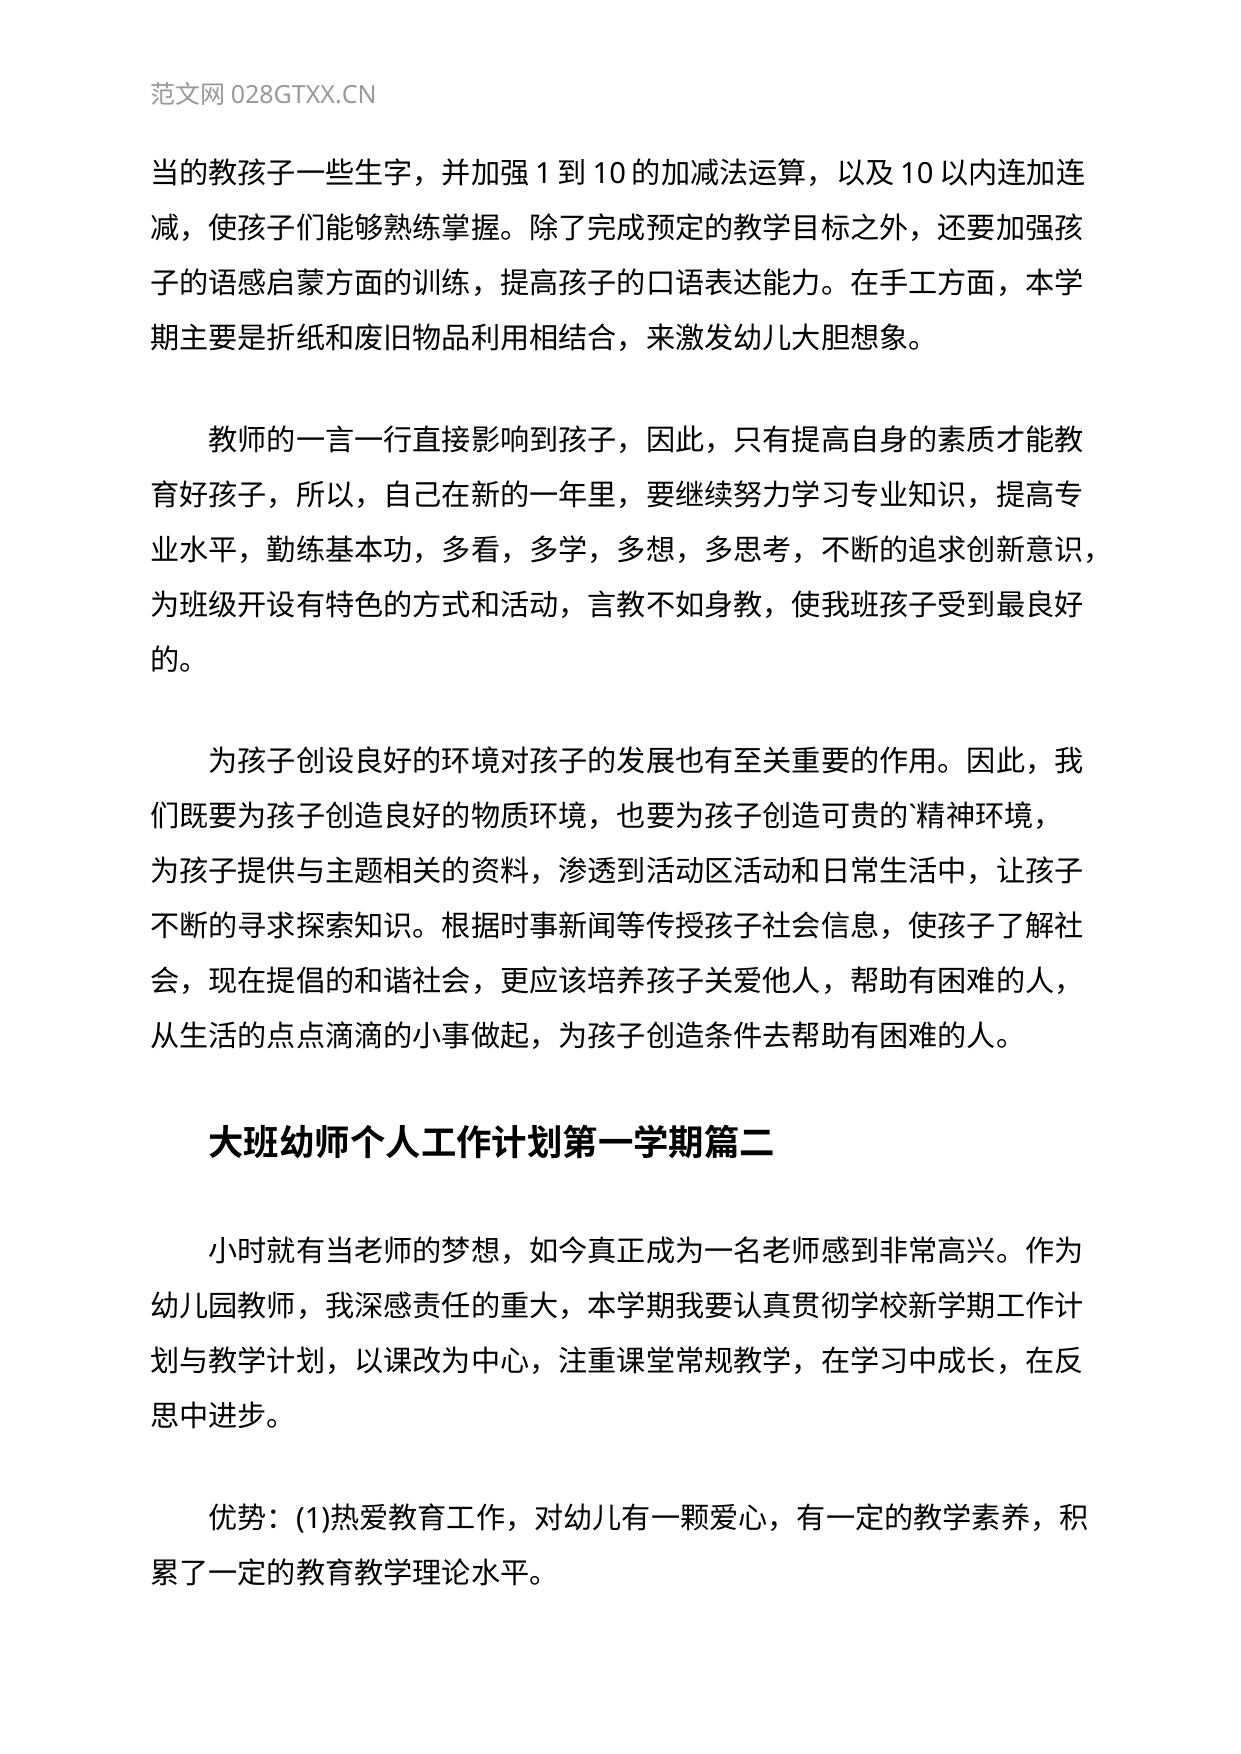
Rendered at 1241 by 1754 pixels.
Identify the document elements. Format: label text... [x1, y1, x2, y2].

text 为孩子创设良好的环境对孩子的发展也有至关重要的作用。因此，我们既要为孩子创造良好的物质环境，也要为孩子创造可贵的`精神环境，为孩子提供与主题相关的资料，渗透到活动区活动和日常生活中，让孩子不断的寻求探索知识。根据时事新闻等传授孩子社会信息，使孩子了解社会，现在提倡的和谐社会，更应该培养孩子关爱他人，帮助有困难的人，从生活的点点滴滴的小事做起，为孩子创造条件去帮助有困难的人。 [150, 738, 1090, 1055]
text 教师的一言一行直接影响到孩子，因此，只有提高自身的素质才能教育好孩子，所以，自己在新的一年里，要继续努力学习专业知识，提高专业水平，勤练基本功，多看，多学，多想，多思考，不断的追求创新意识，为班级开设有特色的方式和活动，言教不如身教，使我班孩子受到最良好的。 [150, 417, 1090, 678]
text 小时就有当老师的梦想，如今真正成为一名老师感到非常高兴。作为幼儿园教师，我深感责任的重大，本学期我要认真贯彻学校新学期工作计划与教学计划，以课改为中心，注重课堂常规教学，在学习中成长，在反思中进步。 [150, 1228, 1090, 1435]
text 优势：(1)热爱教育工作，对幼儿有一颗爱心，有一定的教学素养，积累了一定的教育教学理论水平。 [150, 1494, 1090, 1591]
text 大班幼师个人工作计划第一学期篇二 [150, 1114, 1090, 1166]
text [150, 150, 1090, 357]
